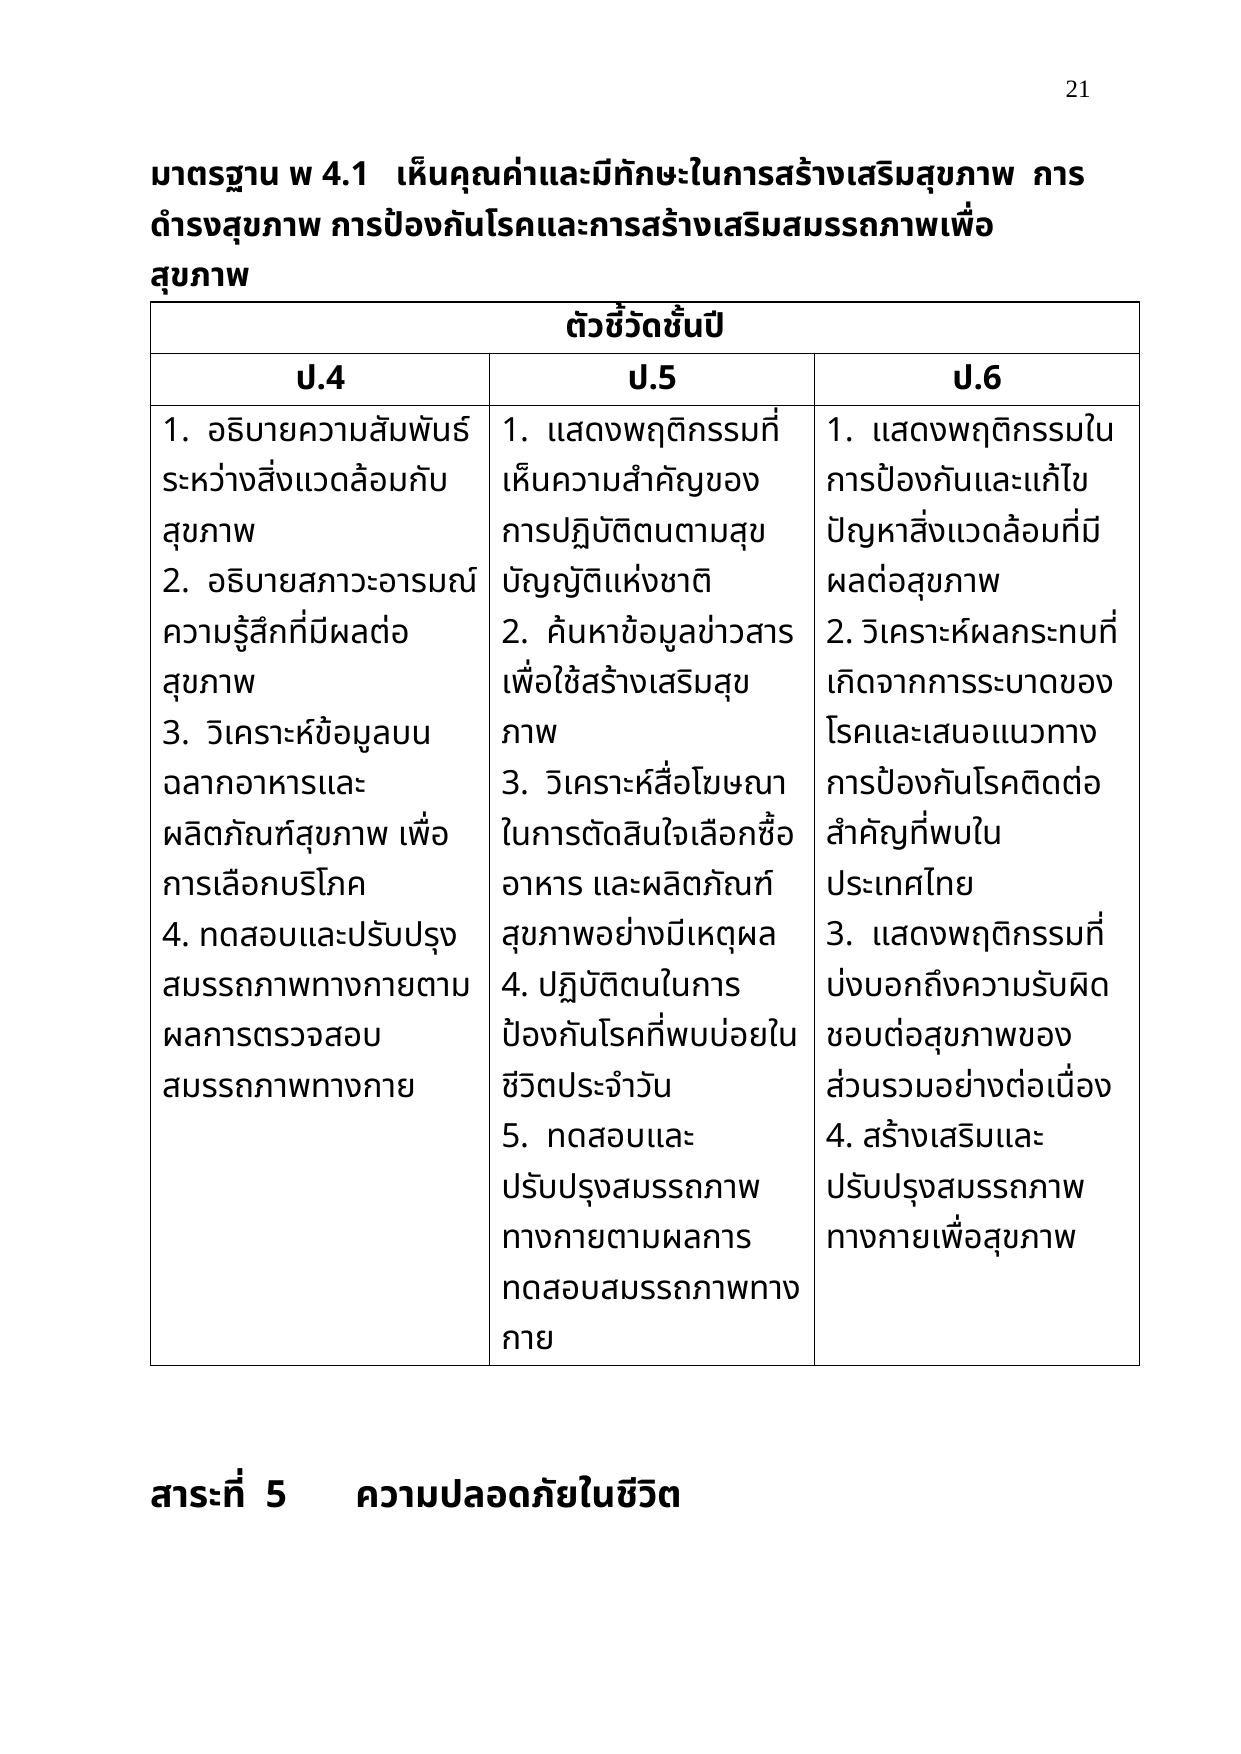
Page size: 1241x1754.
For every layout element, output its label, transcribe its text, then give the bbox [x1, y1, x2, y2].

table_cell ป.4 [151, 354, 489, 404]
table_cell 1. แสดงพฤติกรรมในการป้องกันและแก้ไขปัญหาสิ่งแวดล้อมที่มีผลต่อสุขภาพ 2. วิเคราะห์ผลกระทบที่เกิดจากการระบาดของโรคและเสนอแนวทางการป้องกันโรคติดต่อสำคัญที่พบในประเทศไทย 3. แสดงพฤติกรรมที่บ่งบอกถึงความรับผิดชอบต่อสุขภาพของส่วนรวมอย่างต่อเนื่อง 4. สร้างเสริมและปรับปรุงสมรรถภาพทางกายเพื่อสุขภาพ [815, 406, 1139, 1364]
table_cell ป.5 [490, 354, 814, 404]
table_cell ป.6 [815, 354, 1139, 404]
table_header ตัวชี้วัดชั้นปี [151, 303, 1139, 353]
text มาตรฐาน พ 4.1 เห็นคุณค่าและมีทักษะในการสร้างเสริมสุขภาพ การดำรงสุขภาพ การป้องกันโรคและการสร้างเสริมสมรรถภาพเพื่อสุขภาพ [150, 150, 1090, 301]
table_cell 1. อธิบายความสัมพันธ์ระหว่างสิ่งแวดล้อมกับสุขภาพ 2. อธิบายสภาวะอารมณ์ ความรู้สึกที่มีผลต่อสุขภาพ 3. วิเคราะห์ข้อมูลบนฉลากอาหารและผลิตภัณฑ์สุขภาพ เพื่อการเลือกบริโภค 4. ทดสอบและปรับปรุงสมรรถภาพทางกายตามผลการตรวจสอบสมรรถภาพทางกาย [151, 406, 489, 1364]
text สาระที่ 5 ความปลอดภัยในชีวิต [150, 1468, 1090, 1525]
table_cell 1. แสดงพฤติกรรมที่เห็นความสำคัญของการปฏิบัติตนตามสุขบัญญัติแห่งชาติ 2. ค้นหาข้อมูลข่าวสารเพื่อใช้สร้างเสริมสุขภาพ 3. วิเคราะห์สื่อโฆษณาในการตัดสินใจเลือกซื้ออาหาร และผลิตภัณฑ์สุขภาพอย่างมีเหตุผล 4. ปฏิบัติตนในการป้องกันโรคที่พบบ่อยในชีวิตประจำวัน 5. ทดสอบและปรับปรุงสมรรถภาพทางกายตามผลการทดสอบสมรรถภาพทางกาย [490, 406, 814, 1364]
